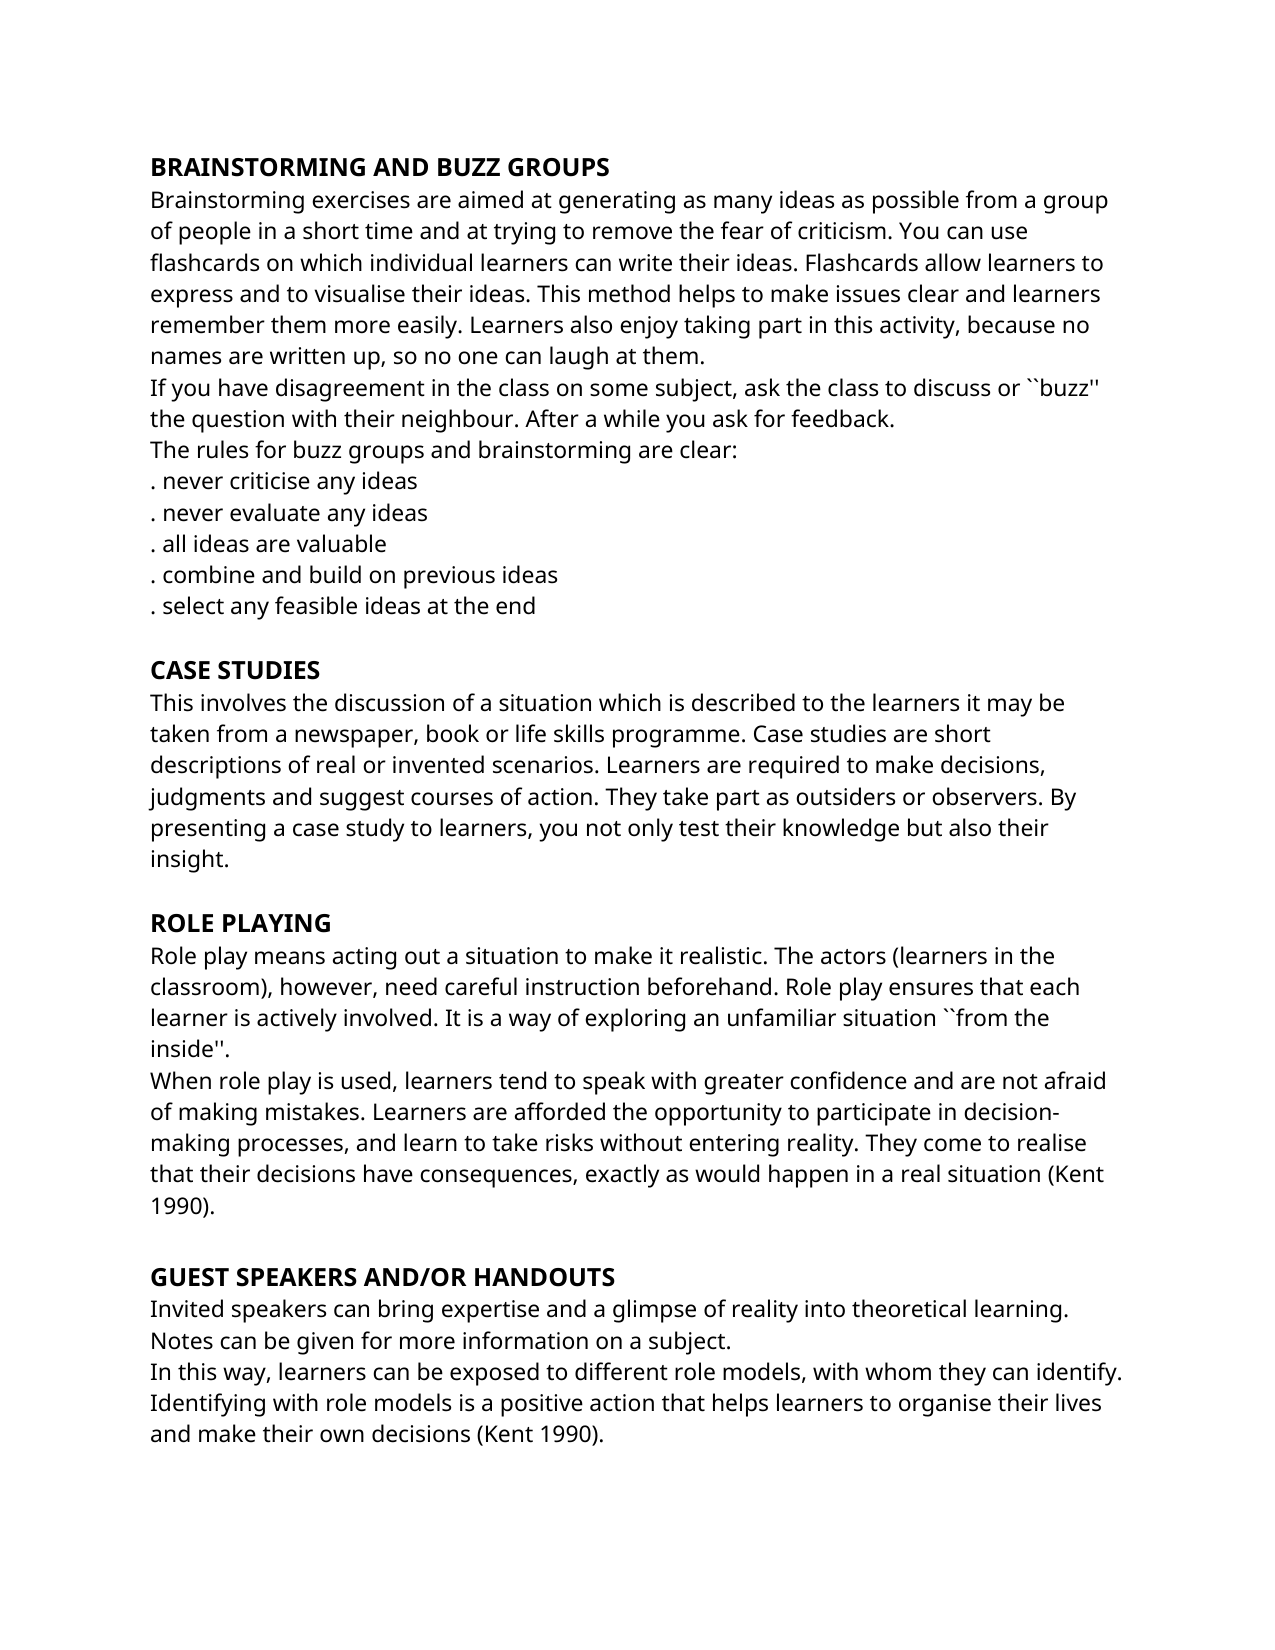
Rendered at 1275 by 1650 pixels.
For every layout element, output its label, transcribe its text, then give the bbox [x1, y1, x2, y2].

text . all ideas are valuable [150, 528, 1125, 559]
text . never criticise any ideas [150, 465, 1125, 497]
text . combine and build on previous ideas [150, 559, 1125, 590]
text BRAINSTORMING AND BUZZ GROUPS [150, 150, 1125, 184]
text Brainstorming exercises are aimed at generating as many ideas as possible from a group of people in a short time and at trying to remove the fear of criticism. You can use flashcards on which individual learners can write their ideas. Flashcards allow learners to express and to visualise their ideas. This method helps to make issues clear and learners remember them more easily. Learners also enjoy taking part in this activity, because no names are written up, so no one can laugh at them. [150, 184, 1125, 372]
text . select any feasible ideas at the end [150, 590, 1125, 622]
text Notes can be given for more information on a subject. [150, 1324, 1125, 1356]
text CASE STUDIES [150, 653, 1125, 687]
text This involves the discussion of a situation which is described to the learners it may be taken from a newspaper, book or life skills programme. Case studies are short descriptions of real or invented scenarios. Learners are required to make decisions, judgments and suggest courses of action. They take part as outsiders or observers. By presenting a case study to learners, you not only test their knowledge but also their insight. [150, 687, 1125, 874]
text If you have disagreement in the class on some subject, ask the class to discuss or ``buzz'' the question with their neighbour. After a while you ask for feedback. [150, 372, 1125, 434]
text The rules for buzz groups and brainstorming are clear: [150, 434, 1125, 465]
text ROLE PLAYING [150, 906, 1125, 940]
text . never evaluate any ideas [150, 497, 1125, 528]
text Role play means acting out a situation to make it realistic. The actors (learners in the classroom), however, need careful instruction beforehand. Role play ensures that each learner is actively involved. It is a way of exploring an unfamiliar situation ``from the inside''. [150, 940, 1125, 1065]
text Invited speakers can bring expertise and a glimpse of reality into theoretical learning. [150, 1293, 1125, 1324]
text In this way, learners can be exposed to different role models, with whom they can identify. Identifying with role models is a positive action that helps learners to organise their lives and make their own decisions (Kent 1990). [150, 1356, 1125, 1449]
text GUEST SPEAKERS AND/OR HANDOUTS [150, 1259, 1125, 1293]
text When role play is used, learners tend to speak with greater confidence and are not afraid of making mistakes. Learners are afforded the opportunity to participate in decision- making processes, and learn to take risks without entering reality. They come to realise that their decisions have consequences, exactly as would happen in a real situation (Kent 1990). [150, 1065, 1125, 1221]
